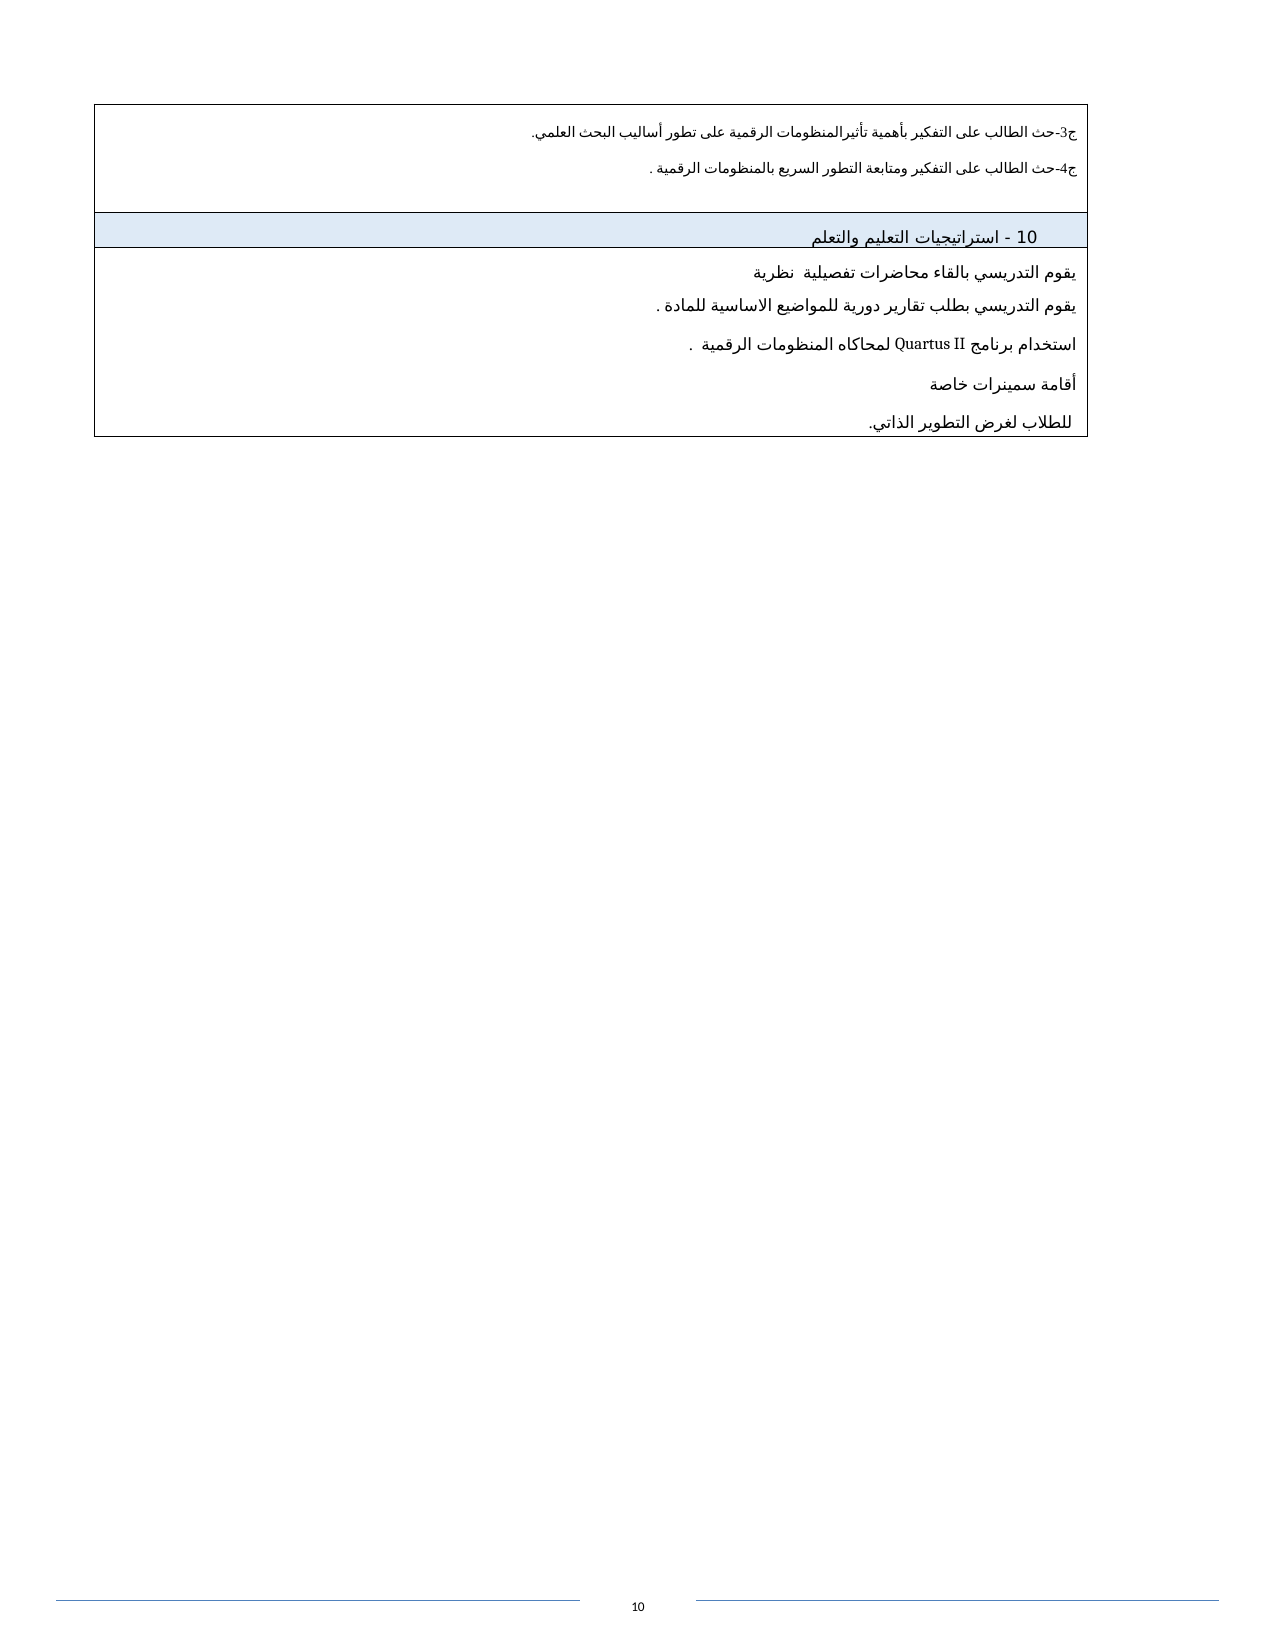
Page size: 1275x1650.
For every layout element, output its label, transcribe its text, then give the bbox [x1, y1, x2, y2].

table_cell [95, 105, 1087, 212]
table_cell 10 - استراتيجيات التعليم والتعلم [95, 213, 1087, 247]
table_cell يقوم التدريسي بالقاء محاضرات تفصيلية نظرية يقوم التدريسي بطلب تقارير دورية للمواضيع الاساسية للمادة . استخدام برنامج Quartus II لمحاكاه المنظومات الرقمية . أقامة سمينرات خاصة للطلاب لغرض التطوير الذاتي. [95, 248, 1087, 436]
